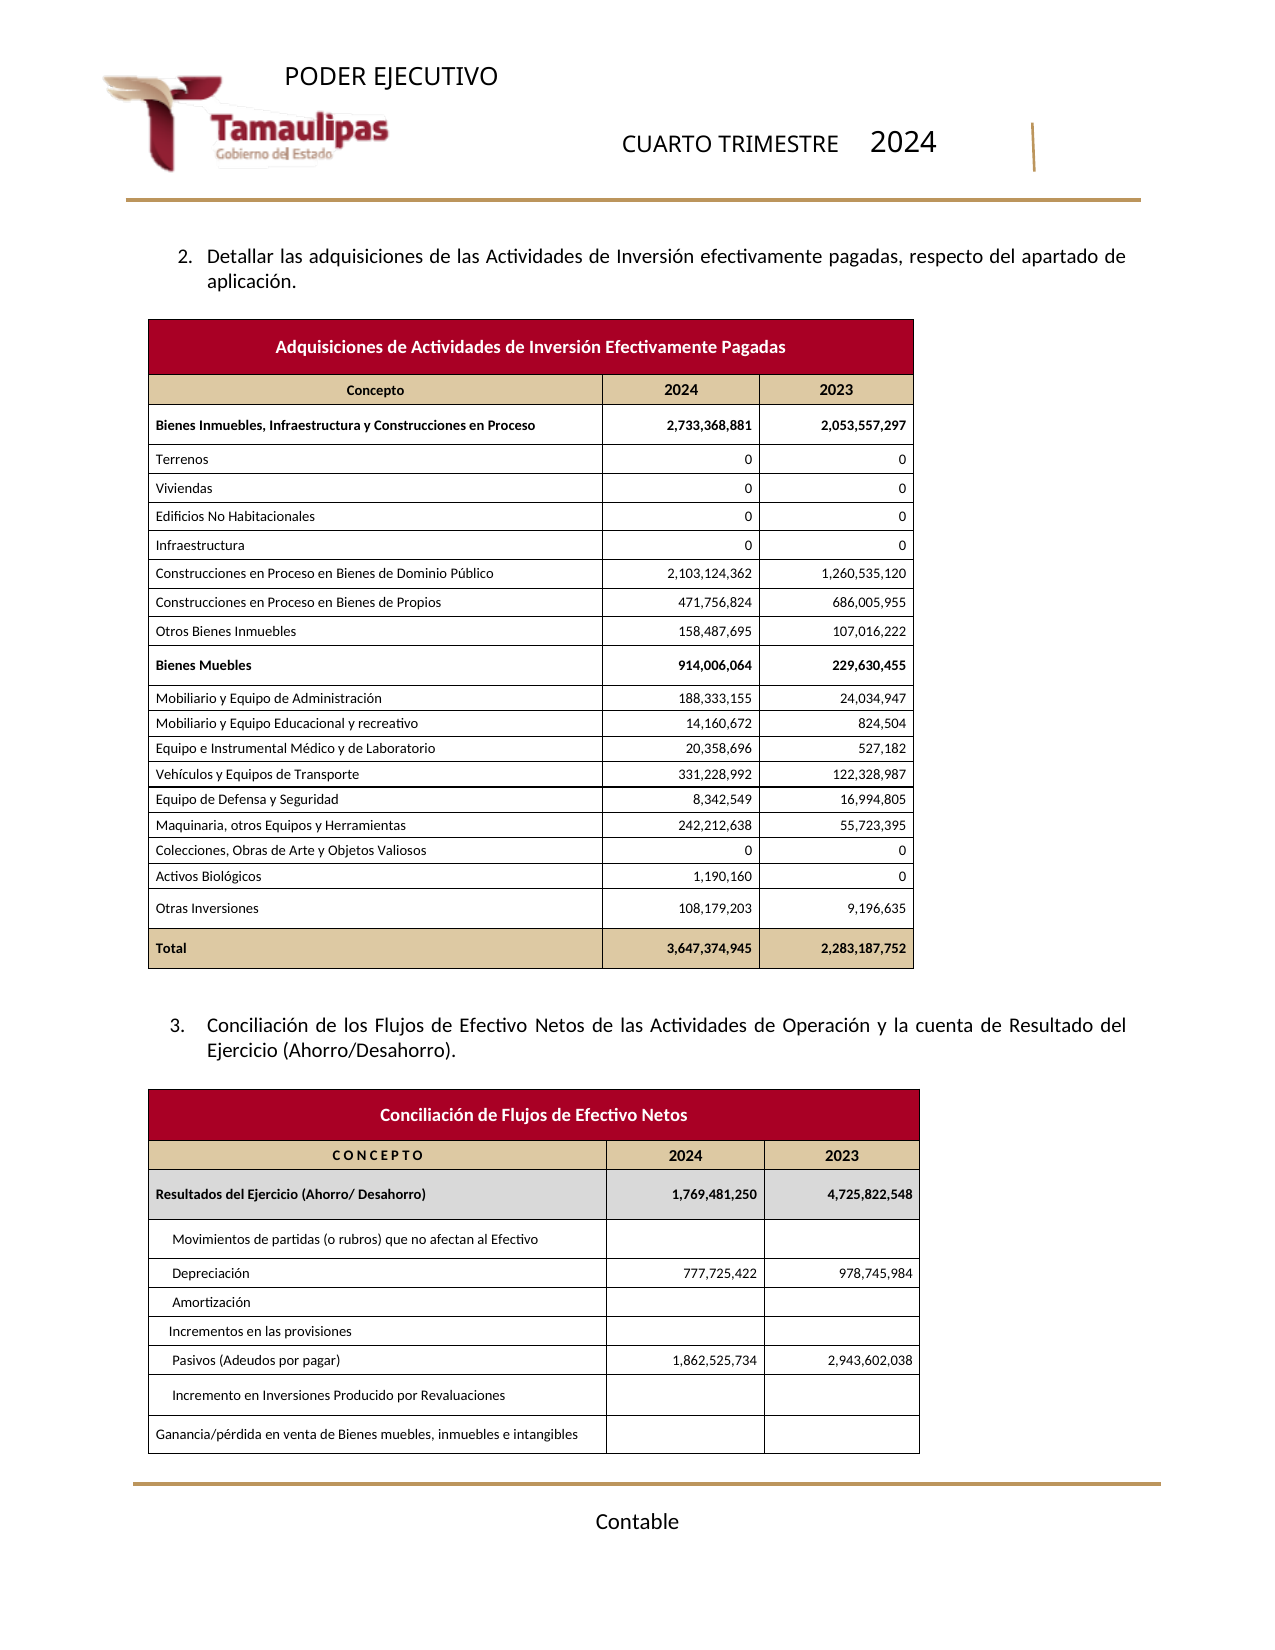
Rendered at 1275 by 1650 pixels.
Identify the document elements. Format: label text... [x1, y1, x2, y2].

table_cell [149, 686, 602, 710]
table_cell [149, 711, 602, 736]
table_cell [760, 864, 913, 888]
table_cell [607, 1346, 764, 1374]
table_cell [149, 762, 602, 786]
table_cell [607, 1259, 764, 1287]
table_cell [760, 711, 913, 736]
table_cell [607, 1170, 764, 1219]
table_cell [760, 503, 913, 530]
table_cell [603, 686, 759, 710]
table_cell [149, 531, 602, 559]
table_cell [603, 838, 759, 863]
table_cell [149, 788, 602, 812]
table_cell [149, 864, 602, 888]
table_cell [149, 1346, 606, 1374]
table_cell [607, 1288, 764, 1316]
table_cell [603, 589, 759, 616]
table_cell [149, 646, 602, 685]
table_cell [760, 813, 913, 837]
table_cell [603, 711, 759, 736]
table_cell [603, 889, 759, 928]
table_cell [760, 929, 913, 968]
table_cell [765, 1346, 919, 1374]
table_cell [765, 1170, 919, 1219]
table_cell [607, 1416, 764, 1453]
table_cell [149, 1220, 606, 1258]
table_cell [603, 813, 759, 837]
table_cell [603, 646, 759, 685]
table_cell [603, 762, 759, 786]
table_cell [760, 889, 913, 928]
list Conciliación de los Flujos de Efectivo Netos de las Actividades de Operación y la cuenta de Resultado del Ejercicio (Ahorro/Desahorro). [169, 1012, 1127, 1063]
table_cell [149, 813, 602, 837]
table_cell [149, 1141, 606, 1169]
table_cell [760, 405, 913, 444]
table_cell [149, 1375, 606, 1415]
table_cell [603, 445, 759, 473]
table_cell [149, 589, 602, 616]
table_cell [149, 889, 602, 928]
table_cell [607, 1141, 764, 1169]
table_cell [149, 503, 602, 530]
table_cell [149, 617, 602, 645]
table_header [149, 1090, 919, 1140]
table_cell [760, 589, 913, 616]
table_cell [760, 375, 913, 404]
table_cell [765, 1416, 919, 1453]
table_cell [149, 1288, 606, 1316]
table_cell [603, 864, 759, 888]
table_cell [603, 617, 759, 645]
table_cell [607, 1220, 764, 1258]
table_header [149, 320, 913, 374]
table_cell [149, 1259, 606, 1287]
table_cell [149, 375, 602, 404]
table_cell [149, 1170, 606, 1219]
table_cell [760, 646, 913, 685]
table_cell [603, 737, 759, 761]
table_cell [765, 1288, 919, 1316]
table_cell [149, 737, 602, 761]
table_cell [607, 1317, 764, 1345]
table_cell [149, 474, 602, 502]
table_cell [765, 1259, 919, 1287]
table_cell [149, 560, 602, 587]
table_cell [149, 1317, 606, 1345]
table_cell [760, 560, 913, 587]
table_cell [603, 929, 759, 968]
picture [92, 69, 401, 174]
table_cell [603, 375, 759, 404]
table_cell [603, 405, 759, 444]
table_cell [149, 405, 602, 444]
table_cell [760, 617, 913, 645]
list Detallar las adquisiciones de las Actividades de Inversión efectivamente pagadas, respecto del apartado de aplicación. [177, 243, 1127, 294]
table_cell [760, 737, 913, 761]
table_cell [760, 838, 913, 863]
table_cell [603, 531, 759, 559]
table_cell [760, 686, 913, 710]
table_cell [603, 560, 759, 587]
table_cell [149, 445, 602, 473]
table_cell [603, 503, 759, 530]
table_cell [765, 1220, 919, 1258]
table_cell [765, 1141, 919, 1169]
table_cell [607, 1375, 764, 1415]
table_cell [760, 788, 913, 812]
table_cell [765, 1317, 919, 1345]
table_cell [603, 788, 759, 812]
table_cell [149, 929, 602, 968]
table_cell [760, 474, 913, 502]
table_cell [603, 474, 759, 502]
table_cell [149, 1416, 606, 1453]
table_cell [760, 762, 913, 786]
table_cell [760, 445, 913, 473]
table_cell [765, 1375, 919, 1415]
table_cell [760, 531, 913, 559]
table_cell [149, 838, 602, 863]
